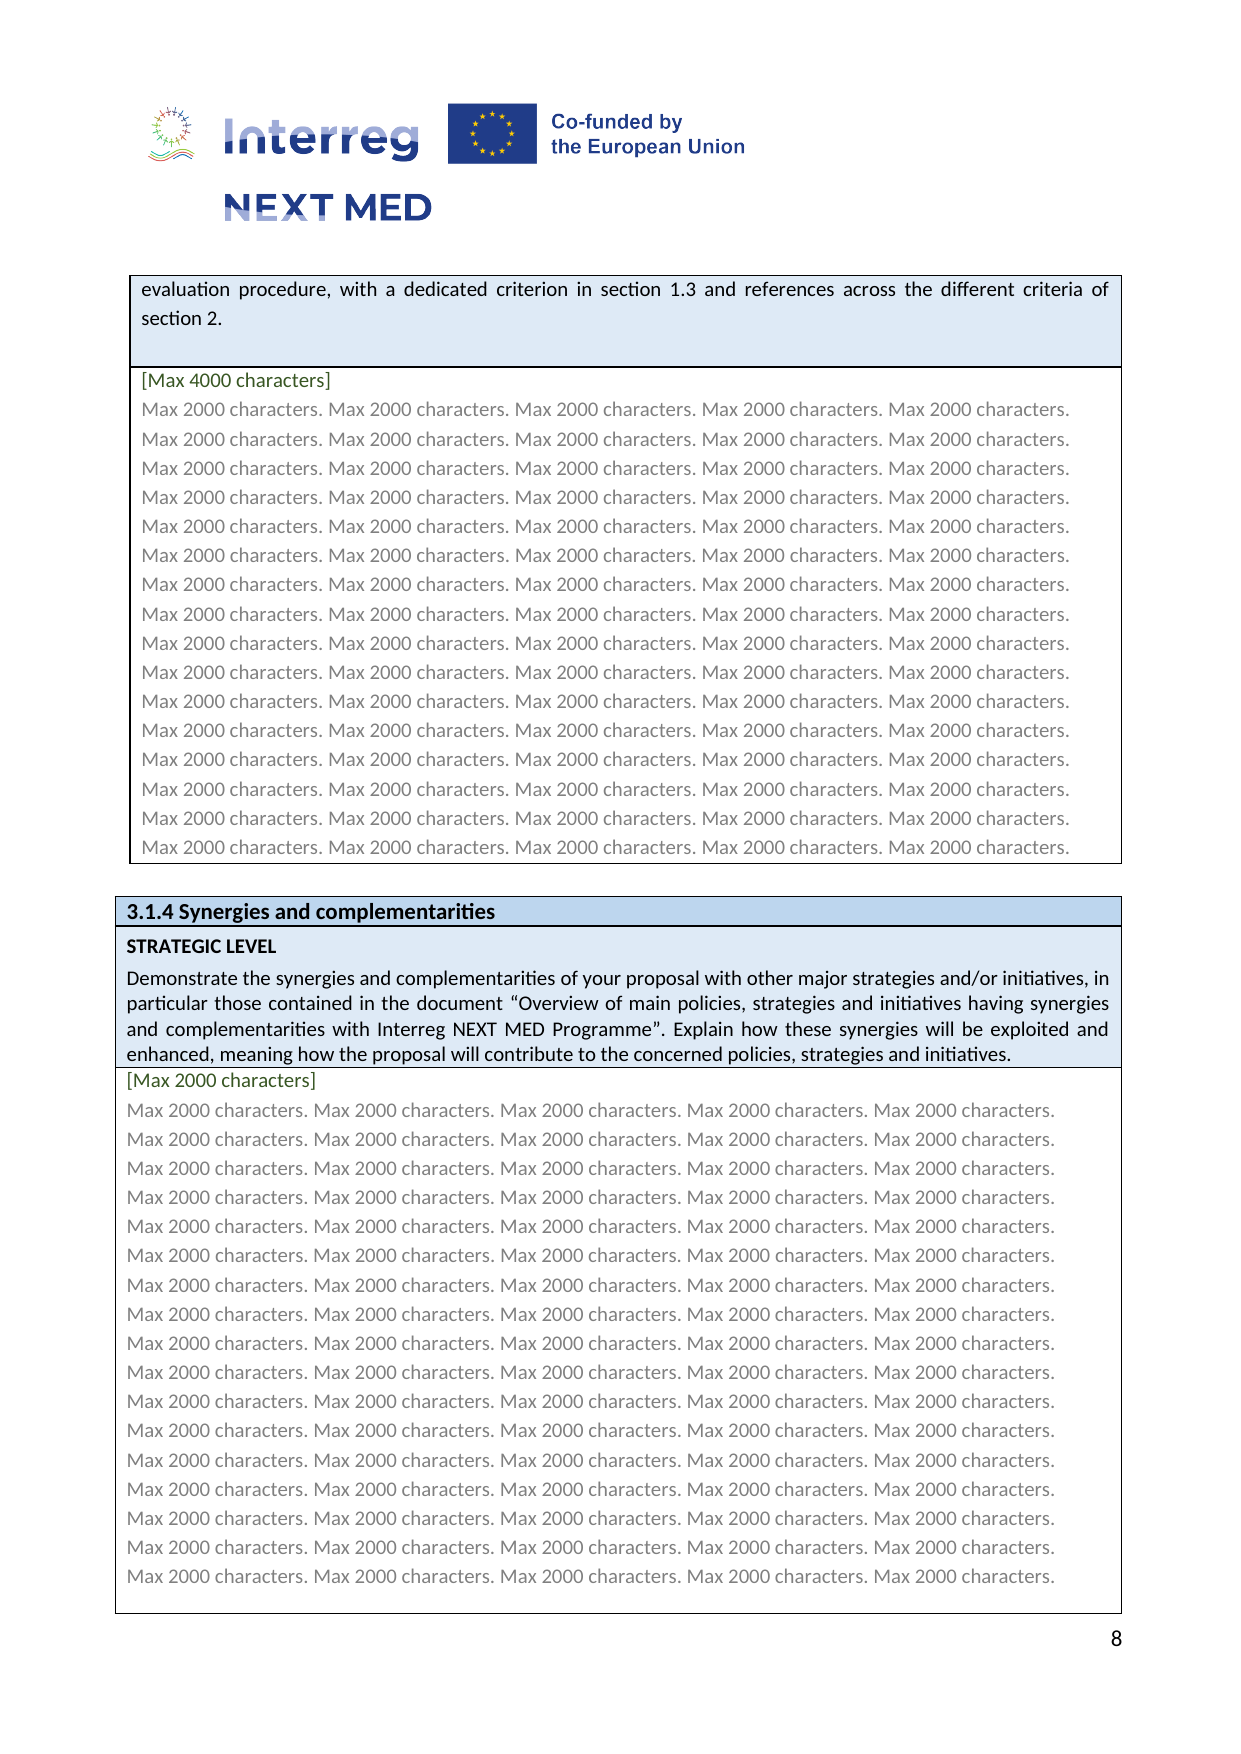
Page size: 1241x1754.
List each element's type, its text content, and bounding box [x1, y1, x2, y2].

table_header STRATEGIC LEVEL Demonstrate the synergies and complementarities of your proposal with other major strategies and/or initiatives, in particular those contained in the document “Overview of main policies, strategies and initiatives having synergies and complementarities with Interreg NEXT MED Programme”. Explain how these synergies will be exploited and enhanced, meaning how the proposal will contribute to the concerned policies, strategies and initiatives. [116, 927, 1121, 1067]
table_header 3.1.4 Synergies and complementarities [116, 897, 1121, 925]
table_cell [Max 2000 characters] Max 2000 characters. Max 2000 characters. Max 2000 characters. Max 2000 characters. Max 2000 characters. Max 2000 characters. Max 2000 characters. Max 2000 characters. Max 2000 characters. Max 2000 characters. Max 2000 characters. Max 2000 characters. Max 2000 characters. Max 2000 characters. Max 2000 characters. Max 2000 characters. Max 2000 characters. Max 2000 characters. Max 2000 characters. Max 2000 characters. Max 2000 characters. Max 2000 characters. Max 2000 characters. Max 2000 characters. Max 2000 characters. Max 2000 characters. Max 2000 characters. Max 2000 characters. Max 2000 characters. Max 2000 characters. Max 2000 characters. Max 2000 characters. Max 2000 characters. Max 2000 characters. Max 2000 characters. Max 2000 characters. Max 2000 characters. Max 2000 characters. Max 2000 characters. Max 2000 characters. Max 2000 characters. Max 2000 characters. Max 2000 characters. Max 2000 characters. Max 2000 characters. Max 2000 characters. Max 2000 characters. Max 2000 characters. Max 2000 characters. Max 2000 characters. Max 2000 characters. Max 2000 characters. Max 2000 characters. Max 2000 characters. Max 2000 characters. Max 2000 characters. Max 2000 characters. Max 2000 characters. Max 2000 characters. Max 2000 characters. Max 2000 characters. Max 2000 characters. Max 2000 characters. Max 2000 characters. Max 2000 characters. Max 2000 characters. Max 2000 characters. Max 2000 characters. Max 2000 characters. Max 2000 characters. Max 2000 characters. Max 2000 characters. Max 2000 characters. Max 2000 characters. Max 2000 characters. Max 2000 characters. Max 2000 characters. Max 2000 characters. Max 2000 characters. Max 2000 characters. Max 2000 characters. Max 2000 characters. Max 2000 characters. Max 2000 characters. Max 2000 characters. [116, 1068, 1121, 1613]
picture [118, 73, 775, 251]
table_cell [Max 4000 characters] Max 2000 characters. Max 2000 characters. Max 2000 characters. Max 2000 characters. Max 2000 characters. Max 2000 characters. Max 2000 characters. Max 2000 characters. Max 2000 characters. Max 2000 characters. Max 2000 characters. Max 2000 characters. Max 2000 characters. Max 2000 characters. Max 2000 characters. Max 2000 characters. Max 2000 characters. Max 2000 characters. Max 2000 characters. Max 2000 characters. Max 2000 characters. Max 2000 characters. Max 2000 characters. Max 2000 characters. Max 2000 characters. Max 2000 characters. Max 2000 characters. Max 2000 characters. Max 2000 characters. Max 2000 characters. Max 2000 characters. Max 2000 characters. Max 2000 characters. Max 2000 characters. Max 2000 characters. Max 2000 characters. Max 2000 characters. Max 2000 characters. Max 2000 characters. Max 2000 characters. Max 2000 characters. Max 2000 characters. Max 2000 characters. Max 2000 characters. Max 2000 characters. Max 2000 characters. Max 2000 characters. Max 2000 characters. Max 2000 characters. Max 2000 characters. Max 2000 characters. Max 2000 characters. Max 2000 characters. Max 2000 characters. Max 2000 characters. Max 2000 characters. Max 2000 characters. Max 2000 characters. Max 2000 characters. Max 2000 characters. Max 2000 characters. Max 2000 characters. Max 2000 characters. Max 2000 characters. Max 2000 characters. Max 2000 characters. Max 2000 characters. Max 2000 characters. Max 2000 characters. Max 2000 characters. Max 2000 characters. Max 2000 characters. Max 2000 characters. Max 2000 characters. Max 2000 characters. Max 2000 characters. Max 2000 characters. Max 2000 characters. Max 2000 characters. Max 2000 characters. [131, 368, 1121, 863]
